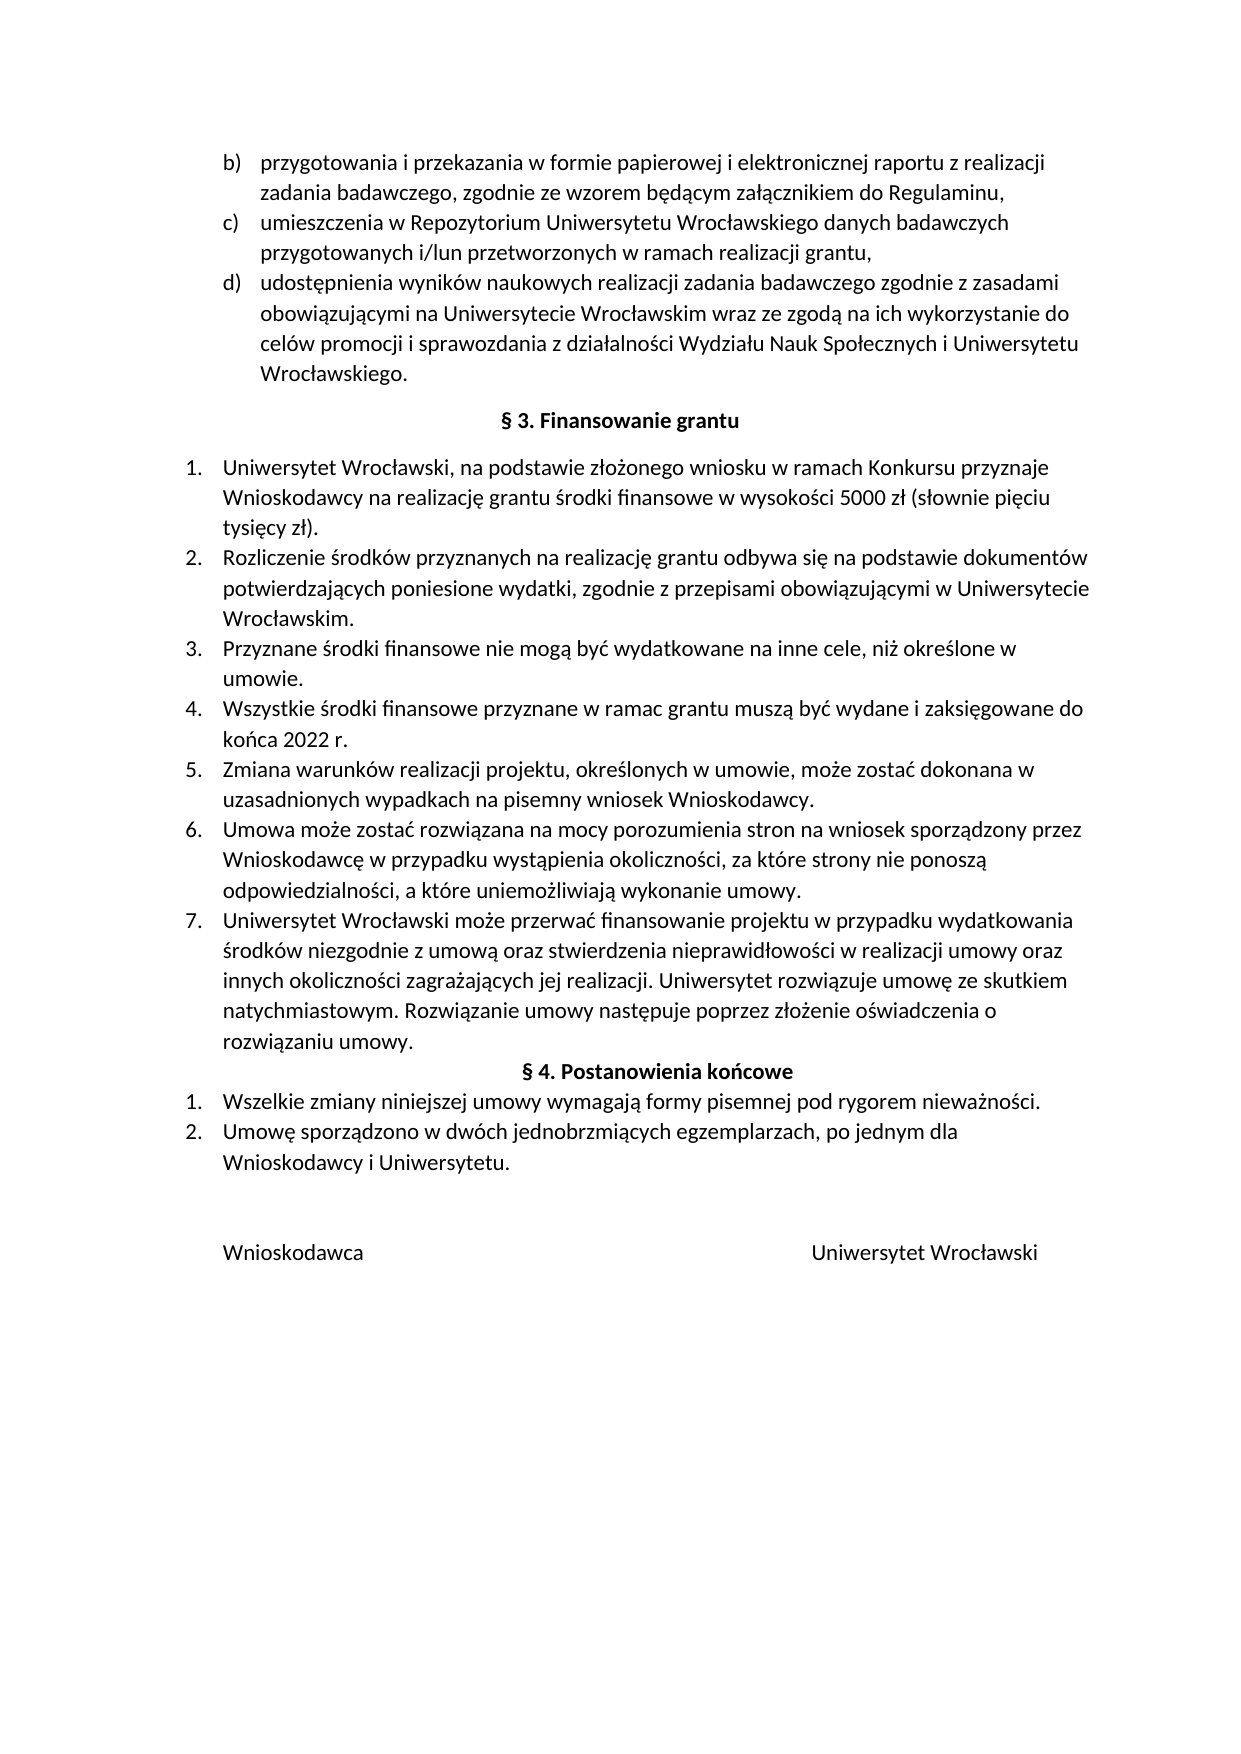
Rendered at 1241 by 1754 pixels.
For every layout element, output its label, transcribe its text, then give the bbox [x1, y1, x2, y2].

list udostępnienia wyników naukowych realizacji zadania badawczego zgodnie z zasadami obowiązującymi na Uniwersytecie Wrocławskim wraz ze zgodą na ich wykorzystanie do celów promocji i sprawozdania z działalności Wydziału Nauk Społecznych i Uniwersytetu Wrocławskiego. [223, 268, 1093, 387]
list § 4. Postanowienia końcowe [223, 1057, 1093, 1085]
list Przyznane środki finansowe nie mogą być wydatkowane na inne cele, niż określone w umowie. [185, 634, 1093, 692]
list Zmiana warunków realizacji projektu, określonych w umowie, może zostać dokonana w uzasadnionych wypadkach na pisemny wniosek Wnioskodawcy. [185, 755, 1093, 813]
list Wszelkie zmiany niniejszej umowy wymagają formy pisemnej pod rygorem nieważności. [185, 1087, 1093, 1115]
text § 3. Finansowanie grantu [148, 406, 1093, 434]
list Umowa może zostać rozwiązana na mocy porozumienia stron na wniosek sporządzony przez Wnioskodawcę w przypadku wystąpienia okoliczności, za które strony nie ponoszą odpowiedzialności, a które uniemożliwiają wykonanie umowy. [185, 815, 1093, 904]
list Uniwersytet Wrocławski, na podstawie złożonego wniosku w ramach Konkursu przyznaje Wnioskodawcy na realizację grantu środki finansowe w wysokości 5000 zł (słownie pięciu tysięcy zł). [185, 453, 1093, 541]
list umieszczenia w Repozytorium Uniwersytetu Wrocławskiego danych badawczych przygotowanych i/lun przetworzonych w ramach realizacji grantu, [223, 208, 1093, 266]
list Wnioskodawca Uniwersytet Wrocławski [223, 1238, 1093, 1266]
list Uniwersytet Wrocławski może przerwać finansowanie projektu w przypadku wydatkowania środków niezgodnie z umową oraz stwierdzenia nieprawidłowości w realizacji umowy oraz innych okoliczności zagrażających jej realizacji. Uniwersytet rozwiązuje umowę ze skutkiem natychmiastowym. Rozwiązanie umowy następuje poprzez złożenie oświadczenia o rozwiązaniu umowy. [185, 906, 1093, 1055]
list Umowę sporządzono w dwóch jednobrzmiących egzemplarzach, po jednym dla Wnioskodawcy i Uniwersytetu. [185, 1117, 1093, 1176]
list Wszystkie środki finansowe przyznane w ramac grantu muszą być wydane i zaksięgowane do końca 2022 r. [185, 694, 1093, 753]
list Rozliczenie środków przyznanych na realizację grantu odbywa się na podstawie dokumentów potwierdzających poniesione wydatki, zgodnie z przepisami obowiązującymi w Uniwersytecie Wrocławskim. [185, 543, 1093, 632]
list przygotowania i przekazania w formie papierowej i elektronicznej raportu z realizacji zadania badawczego, zgodnie ze wzorem będącym załącznikiem do Regulaminu, [223, 148, 1093, 206]
